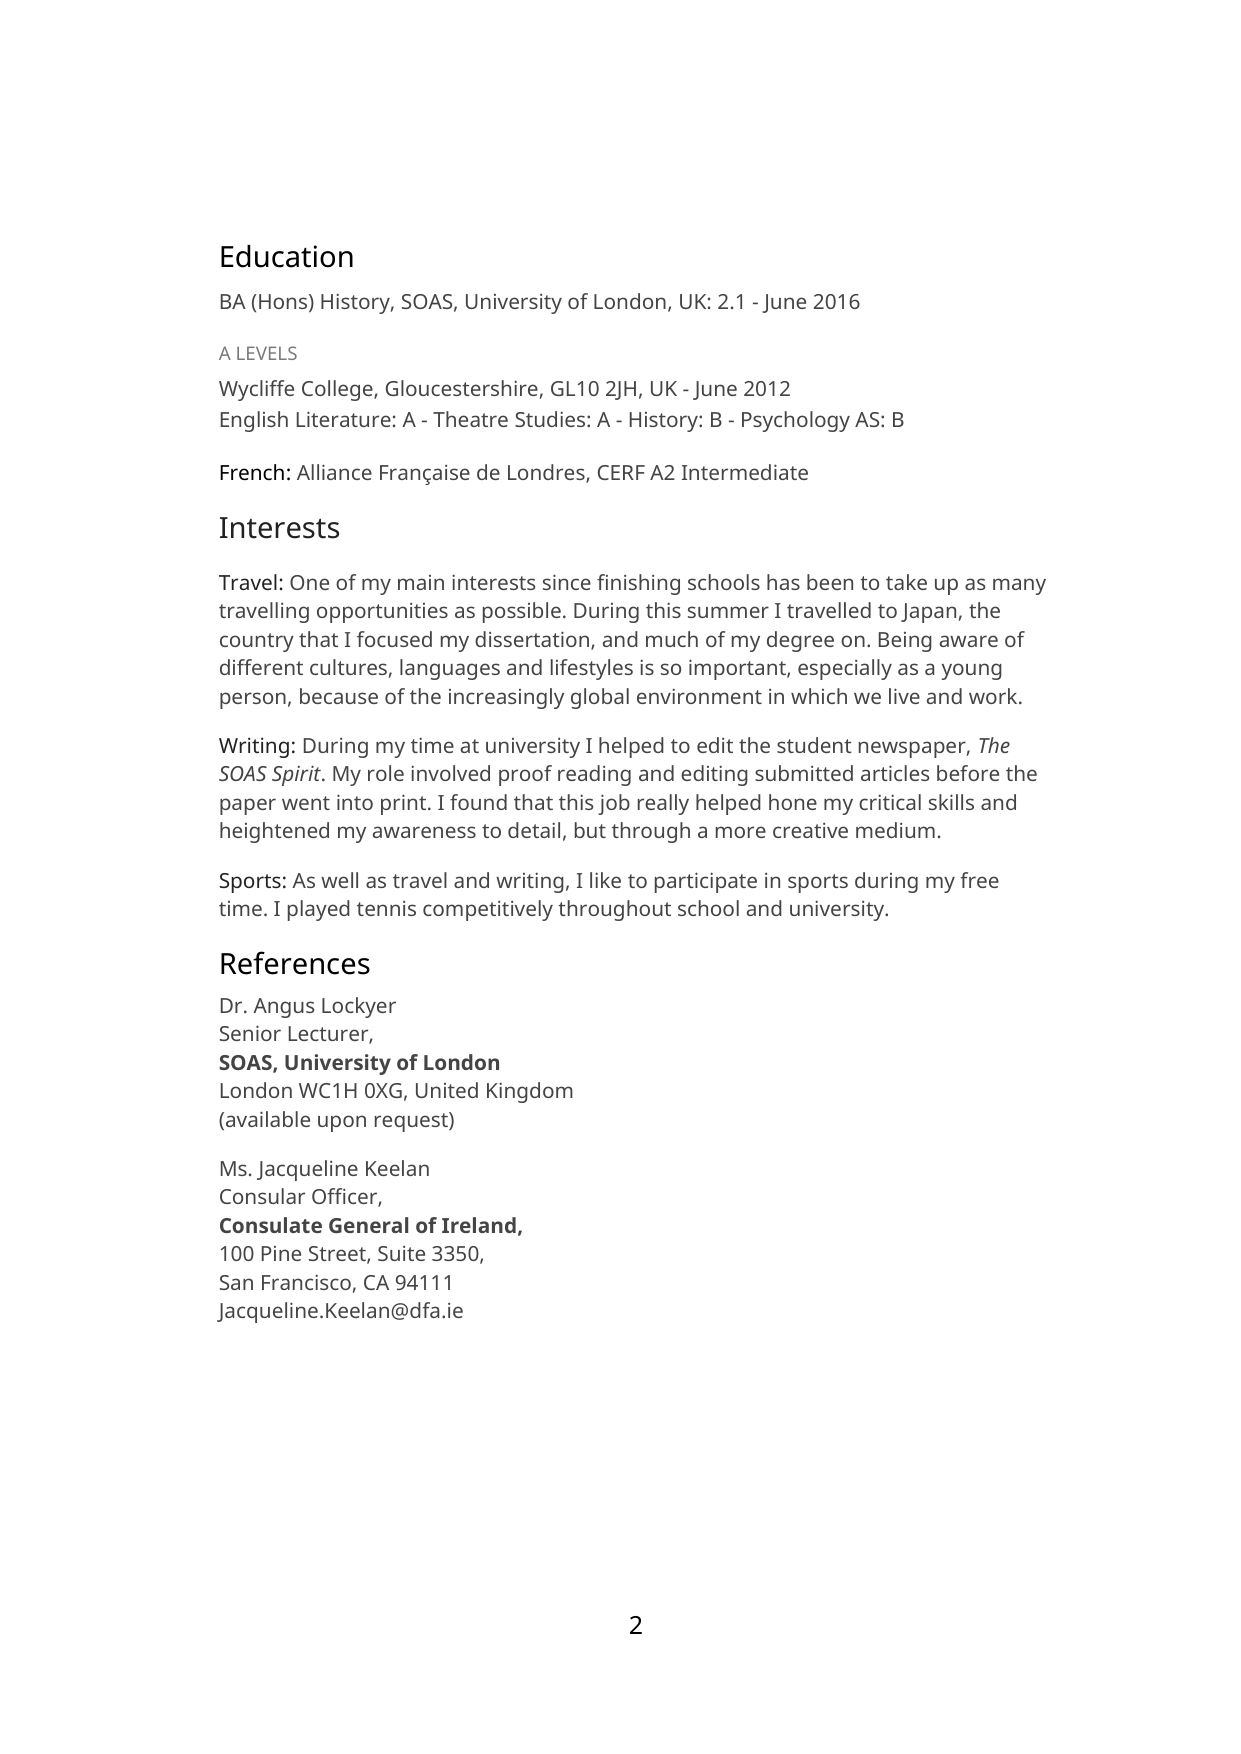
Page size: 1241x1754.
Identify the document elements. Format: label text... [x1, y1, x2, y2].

text Interests [218, 508, 1053, 547]
text Wycliffe College, Gloucestershire, GL10 2JH, UK - June 2012 English Literature: A - Theatre Studies: A - History: B - Psychology AS: B [218, 371, 1053, 433]
text Dr. Angus Lockyer Senior Lecturer, SOAS, University of London London WC1H 0XG, United Kingdom [218, 991, 1053, 1105]
text (available upon request) [218, 1105, 1053, 1133]
text BA (Hons) History, SOAS, University of London, UK: 2.1 - June 2016 [218, 284, 1053, 315]
subtitle A LEVELS [218, 340, 1053, 366]
text Sports: As well as travel and writing, I like to participate in sports during my free time. I played tennis competitively throughout school and university. [218, 866, 1053, 923]
subtitle References [218, 943, 1053, 983]
text Ms. Jacqueline Keelan Consular Officer, Consulate General of Ireland, 100 Pine Street, Suite 3350, San Francisco, CA 94111 Jacqueline.Keelan@dfa.ie [218, 1154, 1053, 1325]
text Writing: During my time at university I helped to edit the student newspaper, The SOAS Spirit. My role involved proof reading and editing submitted articles before the paper went into print. I found that this job really helped hone my critical skills and heightened my awareness to detail, but through a more creative medium. [218, 731, 1053, 845]
text Travel: One of my main interests since finishing schools has been to take up as many travelling opportunities as possible. During this summer I travelled to Japan, the country that I focused my dissertation, and much of my degree on. Being aware of different cultures, languages and lifestyles is so important, especially as a young person, because of the increasingly global environment in which we live and work. [218, 568, 1053, 710]
text French: Alliance Française de Londres, CERF A2 Intermediate [218, 458, 1053, 487]
subtitle Education [218, 236, 1053, 276]
